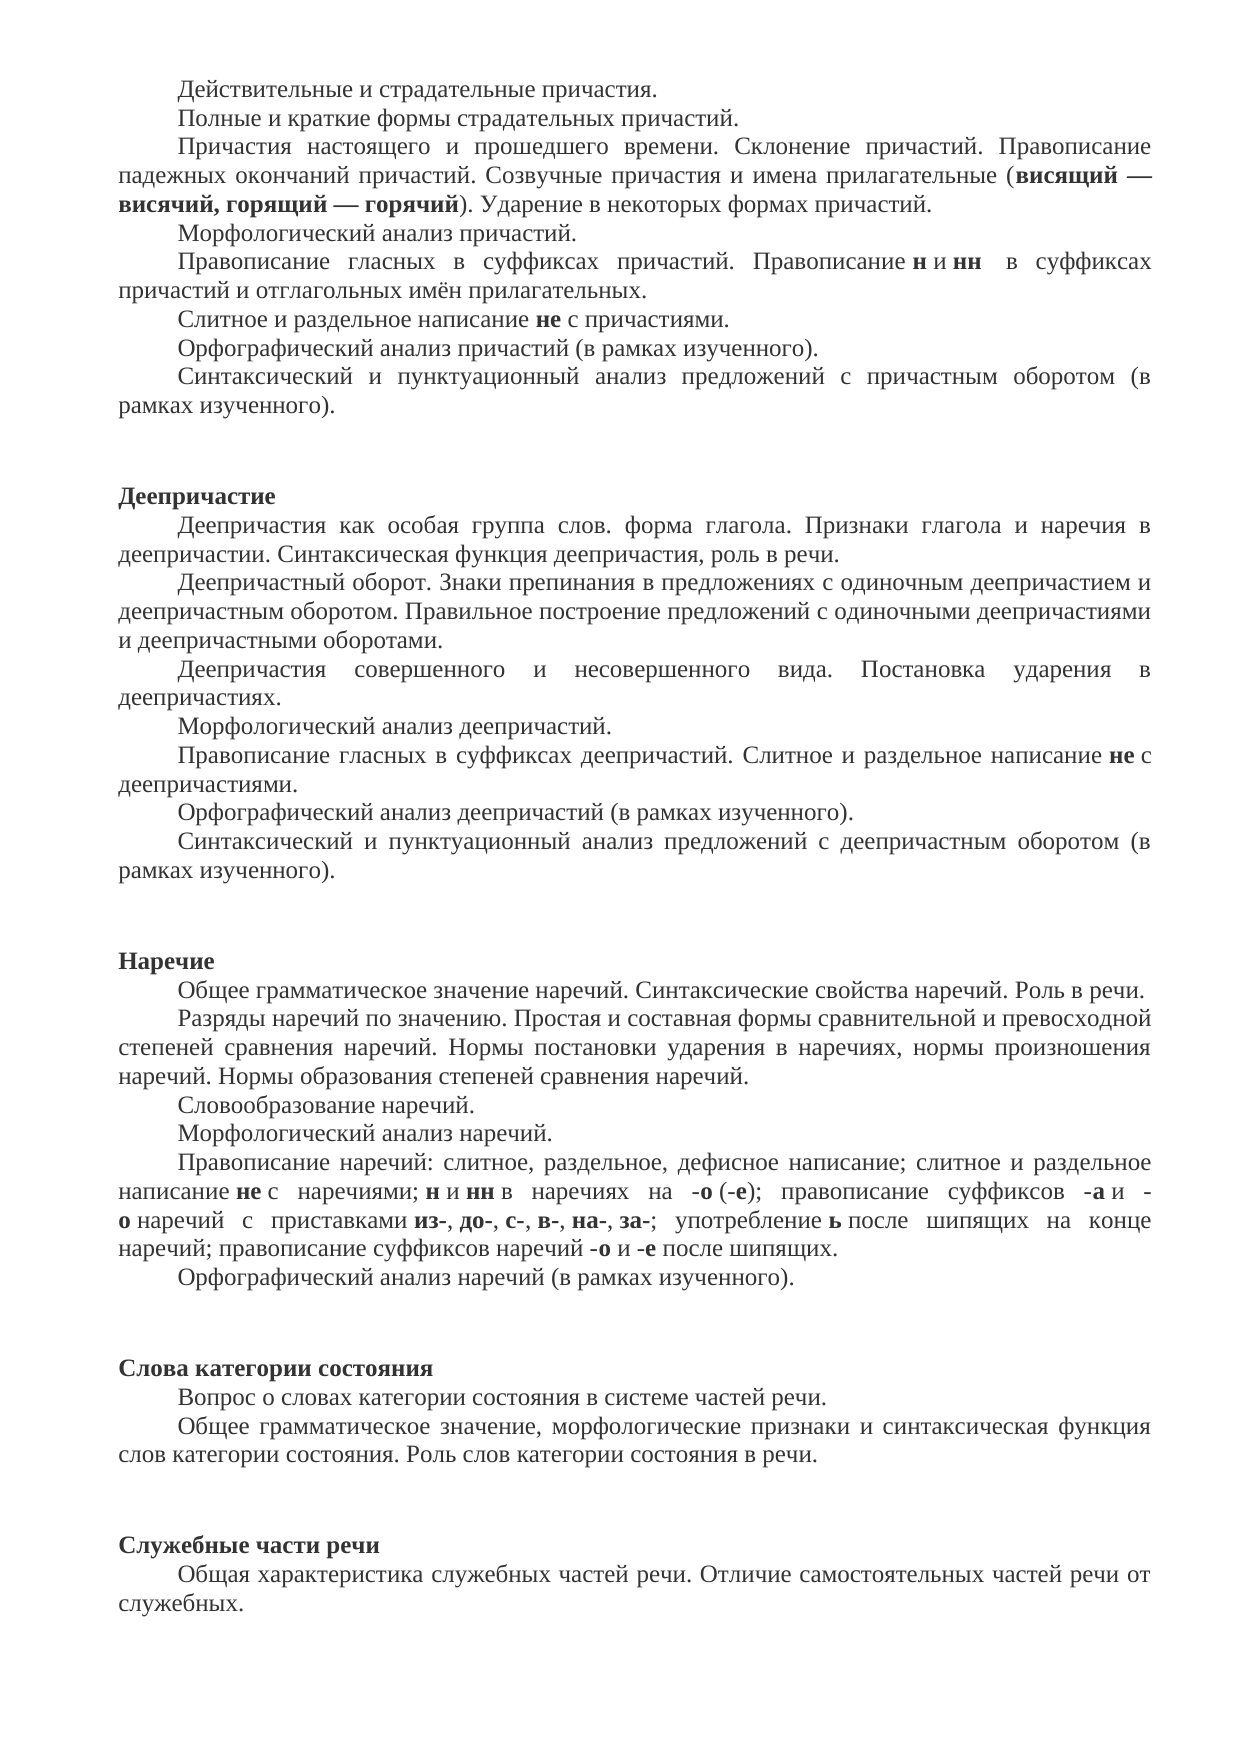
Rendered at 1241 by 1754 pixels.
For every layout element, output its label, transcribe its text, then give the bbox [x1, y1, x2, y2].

text Служебные части речи [118, 1531, 1152, 1559]
text Орфографический анализ деепричастий (в рамках изученного). [118, 797, 1152, 826]
text Правописание гласных в суффиксах деепричастий. Слитное и раздельное написание не с деепричастиями. [118, 740, 1152, 797]
text Деепричастие [118, 481, 1152, 510]
text Деепричастный оборот. Знаки препинания в предложениях с одиночным деепричастием и деепричастным оборотом. Правильное построение предложений с одиночными деепричастиями и деепричастными оборотами. [118, 567, 1152, 654]
text Правописание наречий: слитное, раздельное, дефисное написание; слитное и раздельное написание не с наречиями; н и нн в наречиях на -о (-е); правописание суффиксов -а и -о наречий с приставками из-, до-, с-, в-, на-, за-; употребление ь после шипящих на конце наречий; правописание суффиксов наречий -о и -е после шипящих. [118, 1147, 1152, 1262]
text Словообразование наречий. [118, 1090, 1152, 1118]
text Орфографический анализ наречий (в рамках изученного). [118, 1262, 1152, 1291]
text Действительные и страдательные причастия. [118, 74, 1152, 103]
text Морфологический анализ причастий. [118, 218, 1152, 246]
text Слитное и раздельное написание не с причастиями. [118, 304, 1152, 333]
text Морфологический анализ наречий. [118, 1118, 1152, 1147]
text Общая характеристика служебных частей речи. Отличие самостоятельных частей речи от служебных. [118, 1559, 1152, 1617]
text Разряды наречий по значению. Простая и составная формы сравнительной и превосходной степеней сравнения наречий. Нормы постановки ударения в наречиях, нормы произношения наречий. Нормы образования степеней сравнения наречий. [118, 1003, 1152, 1090]
text Орфографический анализ причастий (в рамках изученного). [118, 333, 1152, 361]
text Морфологический анализ деепричастий. [118, 711, 1152, 740]
text Синтаксический и пунктуационный анализ предложений с причастным оборотом (в рамках изученного). [118, 361, 1152, 419]
text Полные и краткие формы страдательных причастий. [118, 103, 1152, 131]
text Слова категории состояния [118, 1353, 1152, 1382]
text Общее грамматическое значение наречий. Синтаксические свойства наречий. Роль в речи. [118, 975, 1152, 1003]
text Общее грамматическое значение, морфологические признаки и синтаксическая функция слов категории состояния. Роль слов категории состояния в речи. [118, 1411, 1152, 1468]
text Наречие [118, 946, 1152, 975]
text Синтаксический и пунктуационный анализ предложений с деепричастным оборотом (в рамках изученного). [118, 826, 1152, 884]
text Причастия настоящего и прошедшего времени. Склонение причастий. Правописание падежных окончаний причастий. Созвучные причастия и имена прилагательные (висящий — висячий, горящий — горячий). Ударение в некоторых формах причастий. [118, 131, 1152, 218]
text Вопрос о словах категории состояния в системе частей речи. [118, 1382, 1152, 1411]
text Деепричастия совершенного и несовершенного вида. Постановка ударения в деепричастиях. [118, 654, 1152, 711]
text Деепричастия как особая группа слов. форма глагола. Признаки глагола и наречия в деепричастии. Синтаксическая функция деепричастия, роль в речи. [118, 510, 1152, 567]
text Правописание гласных в суффиксах причастий. Правописание н и нн в суффиксах причастий и отглагольных имён прилагательных. [118, 246, 1152, 304]
